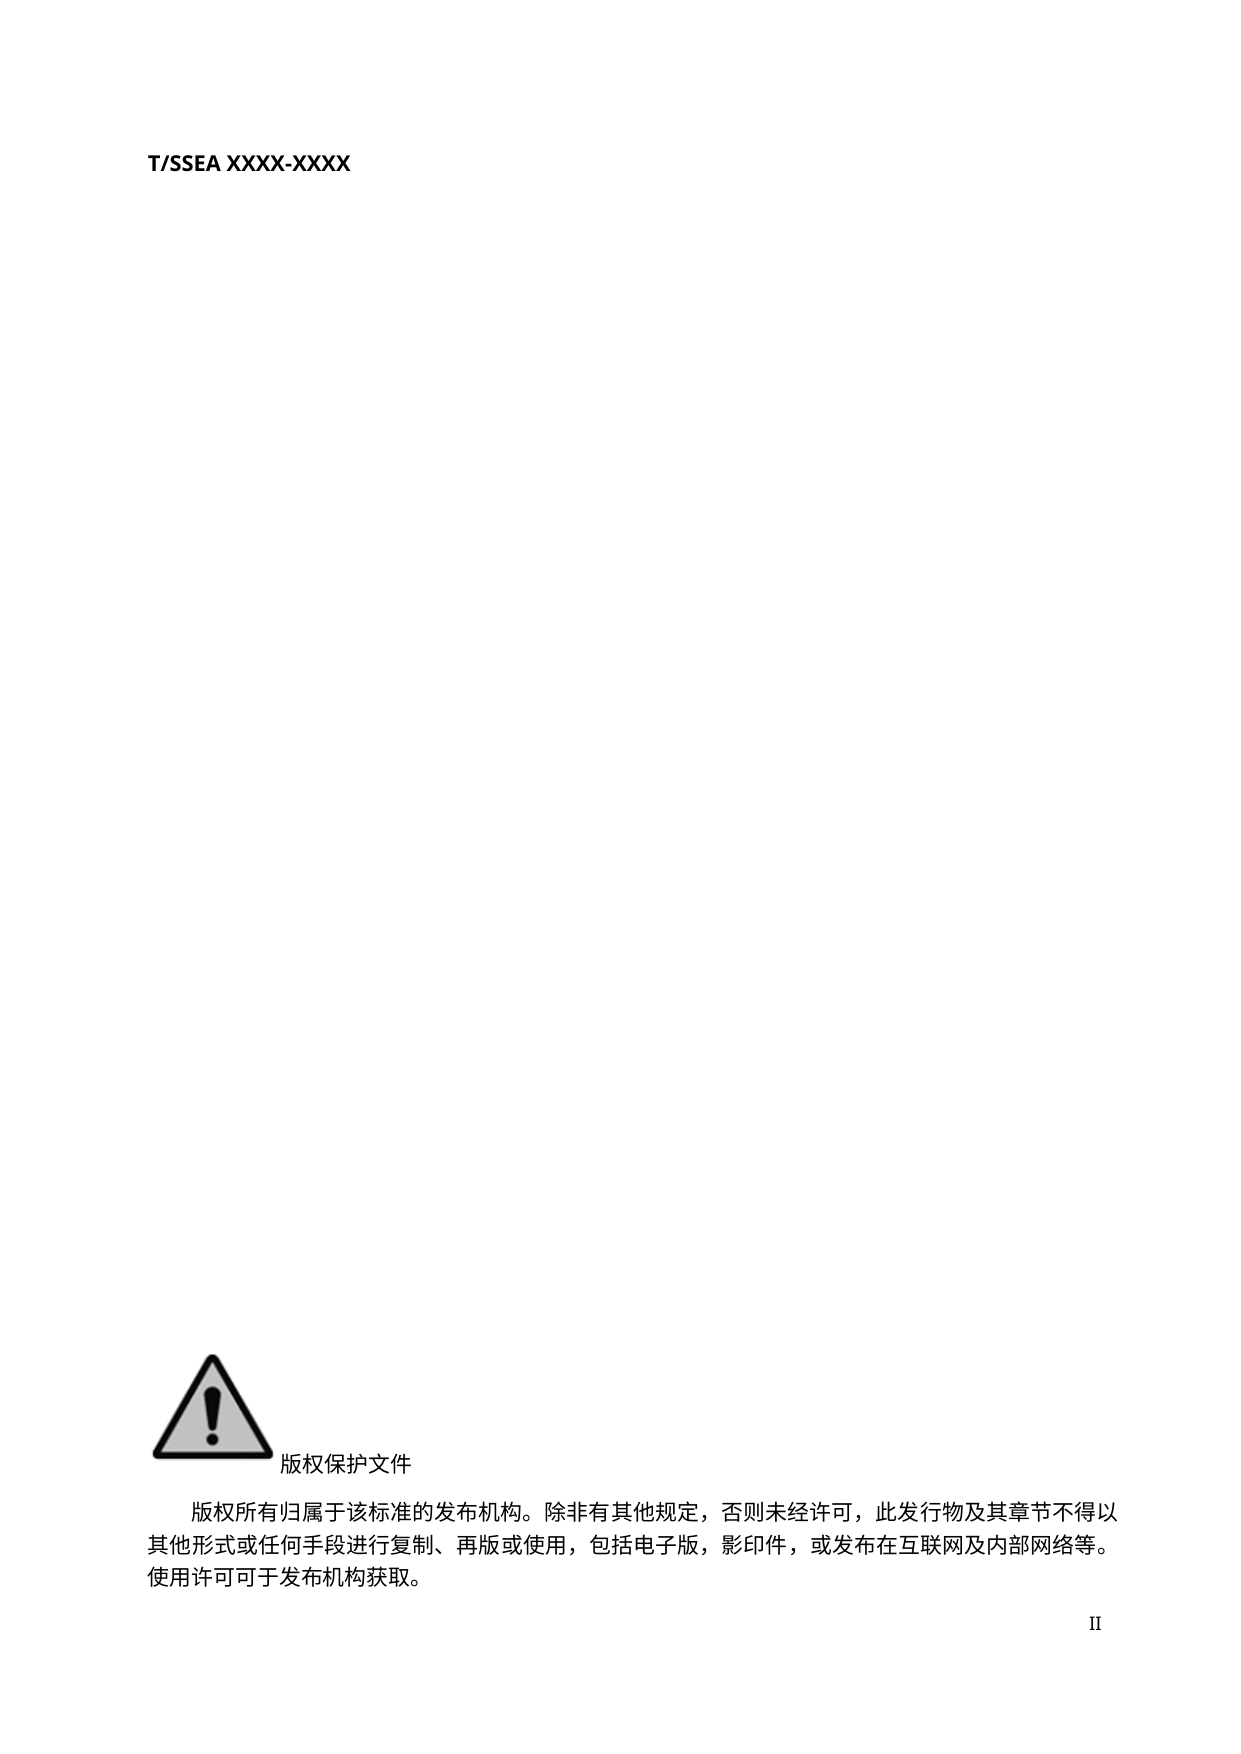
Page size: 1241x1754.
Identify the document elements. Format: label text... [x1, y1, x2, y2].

picture [147, 1347, 281, 1473]
text 版权所有归属于该标准的发布机构。除非有其他规定，否则未经许可，此发行物及其章节不得以其他形式或任何手段进行复制、再版或使用，包括电子版，影印件，或发布在互联网及内部网络等。使用许可可于发布机构获取。 [148, 1495, 1122, 1592]
text 版权保护文件 [148, 1332, 1122, 1495]
